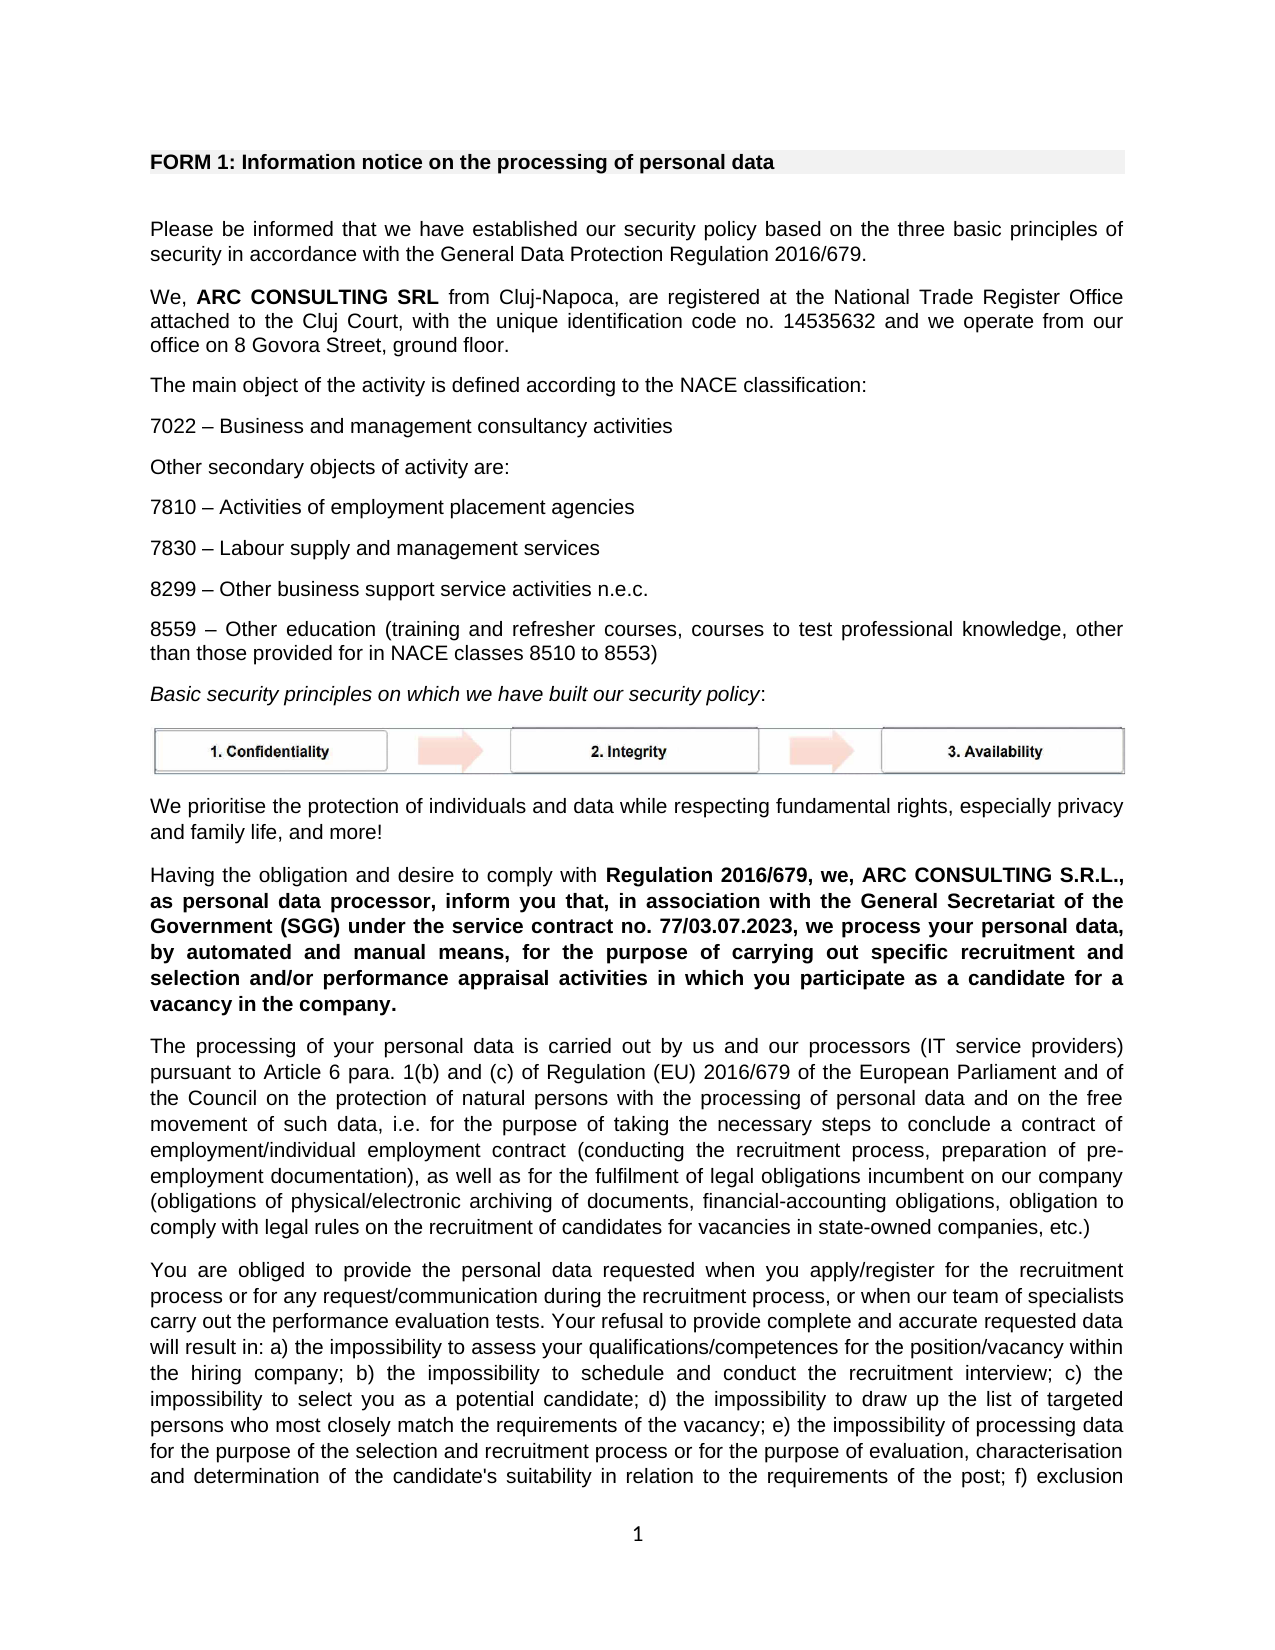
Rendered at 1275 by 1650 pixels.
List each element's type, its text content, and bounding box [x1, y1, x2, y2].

text Having the obligation and desire to comply with Regulation 2016/679, we, ARC CONSULTING S.R.L., as personal data processor, inform you that, in association with the General Secretariat of the Government (SGG) under the service contract no. 77/03.07.2023, we process your personal data, by automated and manual means, for the purpose of carrying out specific recruitment and selection and/or performance appraisal activities in which you participate as a candidate for a vacancy in the company. [150, 863, 1125, 1016]
text We, ARC CONSULTING SRL from Cluj-Napoca, are registered at the National Trade Register Office attached to the Cluj Court, with the unique identification code no. 14535632 and we operate from our office on 8 Govora Street, ground floor. [150, 285, 1125, 357]
text 7830 – Labour supply and management services [150, 536, 1125, 560]
text Basic security principles on which we have built our security policy: [150, 682, 1125, 706]
text 8559 – Other education (training and refresher courses, courses to test professional knowledge, other than those provided for in NACE classes 8510 to 8553) [150, 617, 1125, 665]
picture [150, 724, 1125, 776]
text The main object of the activity is defined according to the NACE classification: [150, 373, 1125, 397]
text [150, 1258, 1125, 1488]
text 7810 – Activities of employment placement agencies [150, 495, 1125, 519]
text Other secondary objects of activity are: [150, 454, 1125, 478]
text 7022 – Business and management consultancy activities [150, 414, 1125, 438]
text 8299 – Other business support service activities n.e.c. [150, 576, 1125, 600]
text Please be informed that we have established our security policy based on the three basic principles of security in accordance with the General Data Protection Regulation 2016/679. [150, 216, 1125, 266]
text We prioritise the protection of individuals and data while respecting fundamental rights, especially privacy and family life, and more! [150, 794, 1125, 844]
text The processing of your personal data is carried out by us and our processors (IT service providers) pursuant to Article 6 para. 1(b) and (c) of Regulation (EU) 2016/679 of the European Parliament and of the Council on the protection of natural persons with the processing of personal data and on the free movement of such data, i.e. for the purpose of taking the necessary steps to conclude a contract of employment/individual employment contract (conducting the recruitment process, preparation of pre-employment documentation), as well as for the fulfilment of legal obligations incumbent on our company (obligations of physical/electronic archiving of documents, financial-accounting obligations, obligation to comply with legal rules on the recruitment of candidates for vacancies in state-owned companies, etc.) [150, 1034, 1125, 1239]
text FORM 1: Information notice on the processing of personal data [150, 150, 1125, 174]
